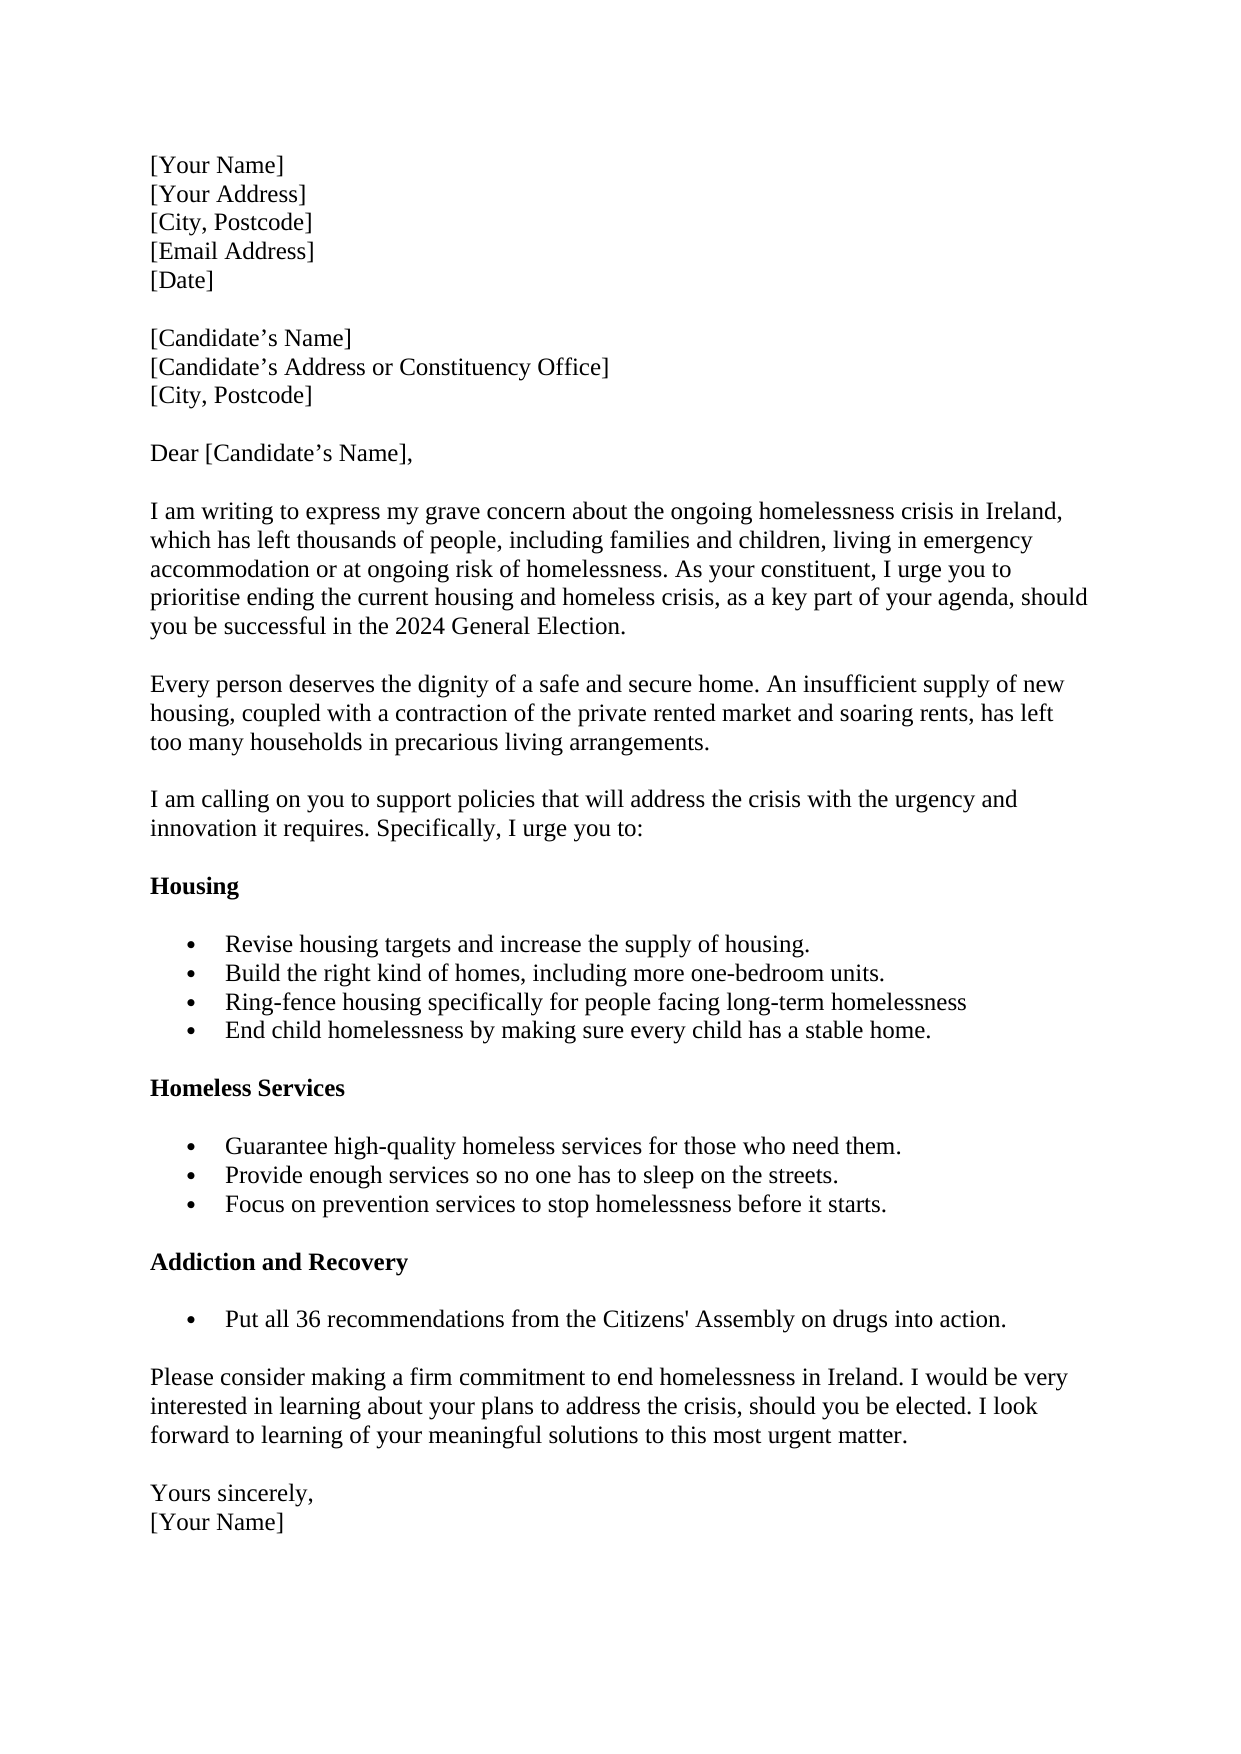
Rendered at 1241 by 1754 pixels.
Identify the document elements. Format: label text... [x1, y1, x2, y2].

list Put all 36 recommendations from the Citizens' Assembly on drugs into action. [187, 1304, 1090, 1333]
text Every person deserves the dignity of a safe and secure home. An insufficient supply of new housing, coupled with a contraction of the private rented market and soaring rents, has left too many households in precarious living arrangements. [150, 669, 1090, 755]
text I am calling on you to support policies that will address the crisis with the urgency and innovation it requires. Specifically, I urge you to: [150, 784, 1090, 842]
text Housing [150, 871, 1090, 900]
list Focus on prevention services to stop homelessness before it starts. [187, 1189, 1090, 1217]
list End child homelessness by making sure every child has a stable home. [187, 1015, 1090, 1044]
text [Your Name] [Your Address] [City, Postcode] [Email Address] [Date] [150, 150, 1090, 294]
list Revise housing targets and increase the supply of housing. [187, 929, 1090, 958]
list Guarantee high-quality homeless services for those who need them. [187, 1131, 1090, 1160]
text Dear [Candidate’s Name], [150, 438, 1090, 467]
text Addiction and Recovery [150, 1247, 1090, 1275]
text Homeless Services [150, 1073, 1090, 1102]
text [Candidate’s Name] [Candidate’s Address or Constituency Office] [City, Postcode] [150, 323, 1090, 409]
text I am writing to express my grave concern about the ongoing homelessness crisis in Ireland, which has left thousands of people, including families and children, living in emergency accommodation or at ongoing risk of homelessness. As your constituent, I urge you to prioritise ending the current housing and homeless crisis, as a key part of your agenda, should you be successful in the 2024 General Election. [150, 496, 1090, 640]
list Build the right kind of homes, including more one-bedroom units. [187, 958, 1090, 987]
text Yours sincerely, [Your Name] [150, 1478, 1090, 1535]
list Provide enough services so no one has to sleep on the streets. [187, 1160, 1090, 1189]
list Ring-fence housing specifically for people facing long-term homelessness [187, 987, 1090, 1015]
text Please consider making a firm commitment to end homelessness in Ireland. I would be very interested in learning about your plans to address the crisis, should you be elected. I look forward to learning of your meaningful solutions to this most urgent matter. [150, 1362, 1090, 1449]
